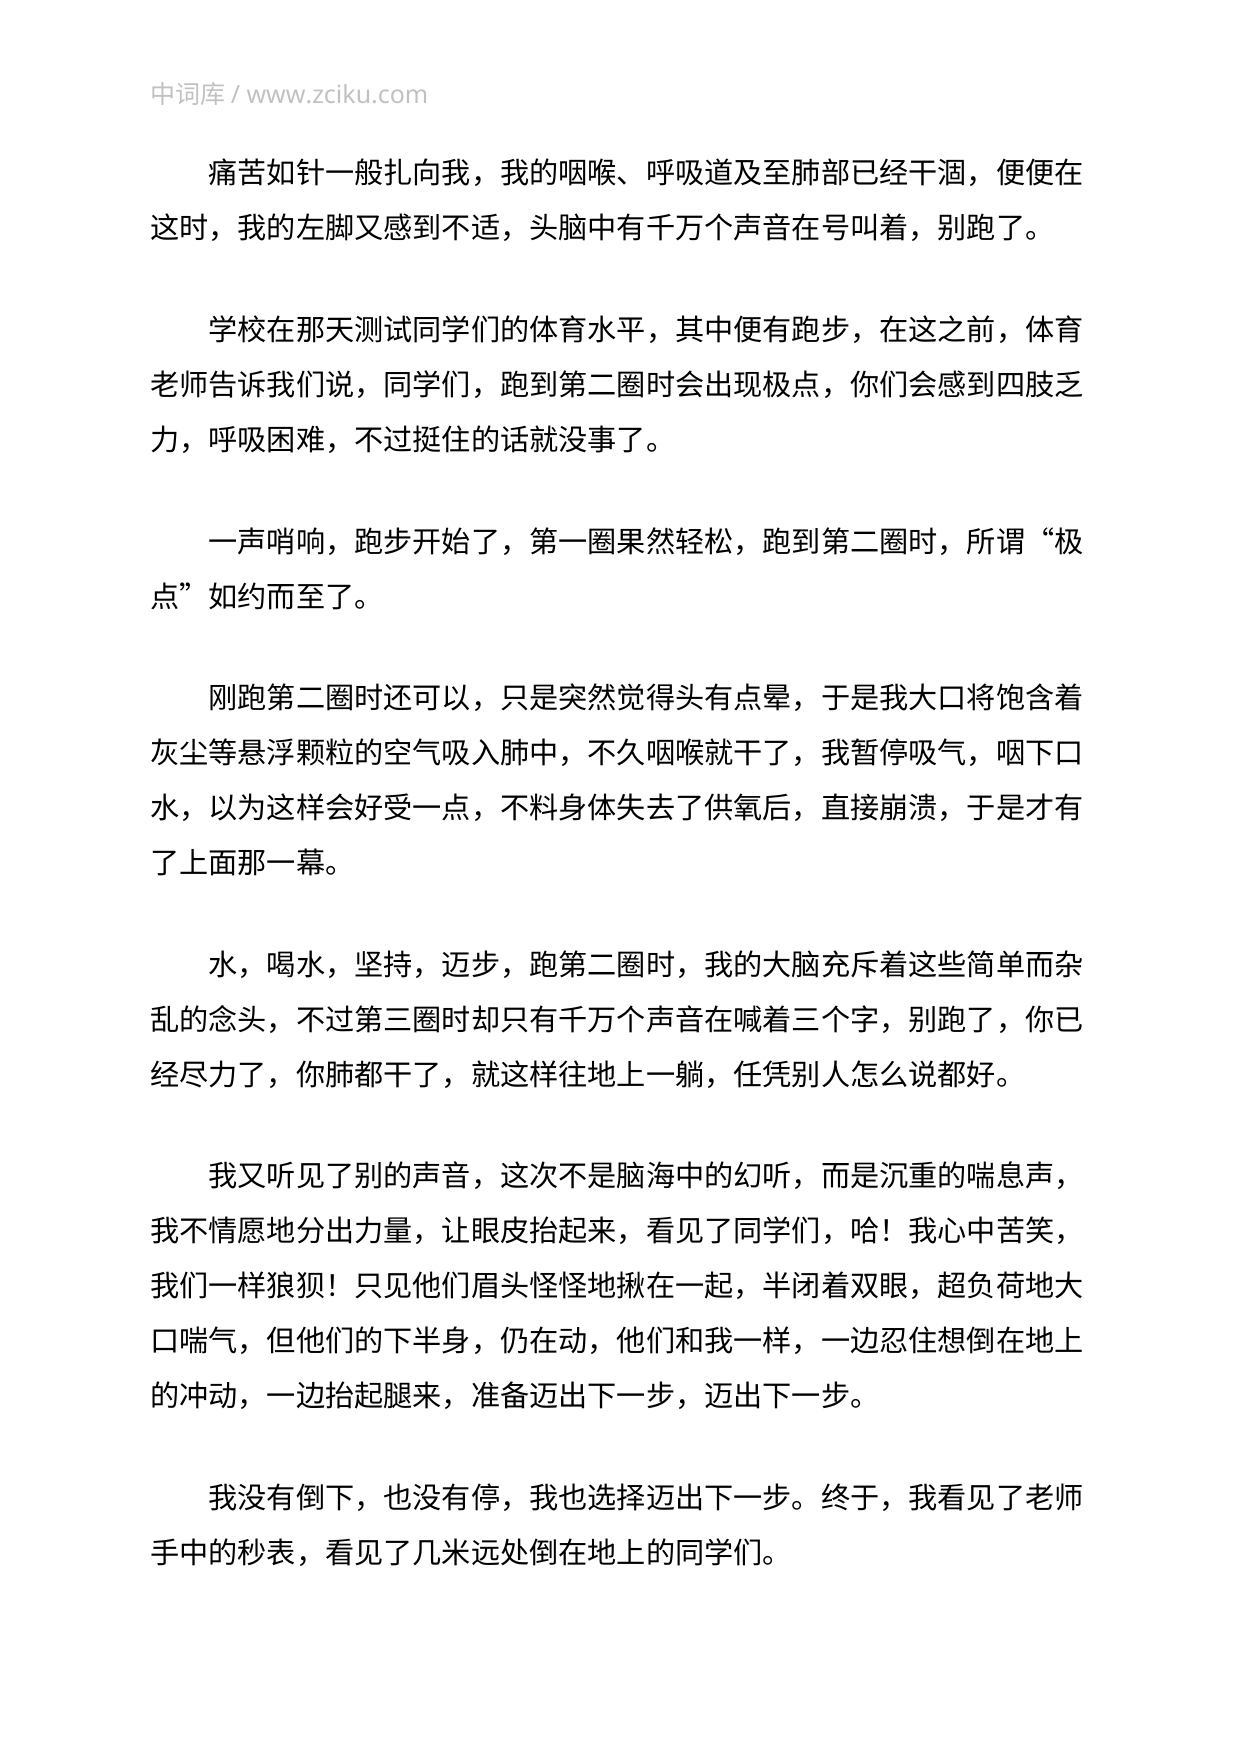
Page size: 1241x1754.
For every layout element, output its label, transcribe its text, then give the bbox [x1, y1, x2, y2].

text 痛苦如针一般扎向我，我的咽喉、呼吸道及至肺部已经干涸，便便在这时，我的左脚又感到不适，头脑中有千万个声音在号叫着，别跑了。 [150, 150, 1090, 247]
text 我没有倒下，也没有停，我也选择迈出下一步。终于，我看见了老师手中的秒表，看见了几米远处倒在地上的同学们。 [150, 1474, 1090, 1571]
text 刚跑第二圈时还可以，只是突然觉得头有点晕，于是我大口将饱含着灰尘等悬浮颗粒的空气吸入肺中，不久咽喉就干了，我暂停吸气，咽下口水，以为这样会好受一点，不料身体失去了供氧后，直接崩溃，于是才有了上面那一幕。 [150, 675, 1090, 882]
text 水，喝水，坚持，迈步，跑第二圈时，我的大脑充斥着这些简单而杂乱的念头，不过第三圈时却只有千万个声音在喊着三个字，别跑了，你已经尽力了，你肺都干了，就这样往地上一躺，任凭别人怎么说都好。 [150, 941, 1090, 1093]
text 一声哨响，跑步开始了，第一圈果然轻松，跑到第二圈时，所谓“极点”如约而至了。 [150, 518, 1090, 615]
text 我又听见了别的声音，这次不是脑海中的幻听，而是沉重的喘息声，我不情愿地分出力量，让眼皮抬起来，看见了同学们，哈！我心中苦笑，我们一样狼狈！只见他们眉头怪怪地揪在一起，半闭着双眼，超负荷地大口喘气，但他们的下半身，仍在动，他们和我一样，一边忍住想倒在地上的冲动，一边抬起腿来，准备迈出下一步，迈出下一步。 [150, 1153, 1090, 1415]
text 学校在那天测试同学们的体育水平，其中便有跑步，在这之前，体育老师告诉我们说，同学们，跑到第二圈时会出现极点，你们会感到四肢乏力，呼吸困难，不过挺住的话就没事了。 [150, 307, 1090, 459]
